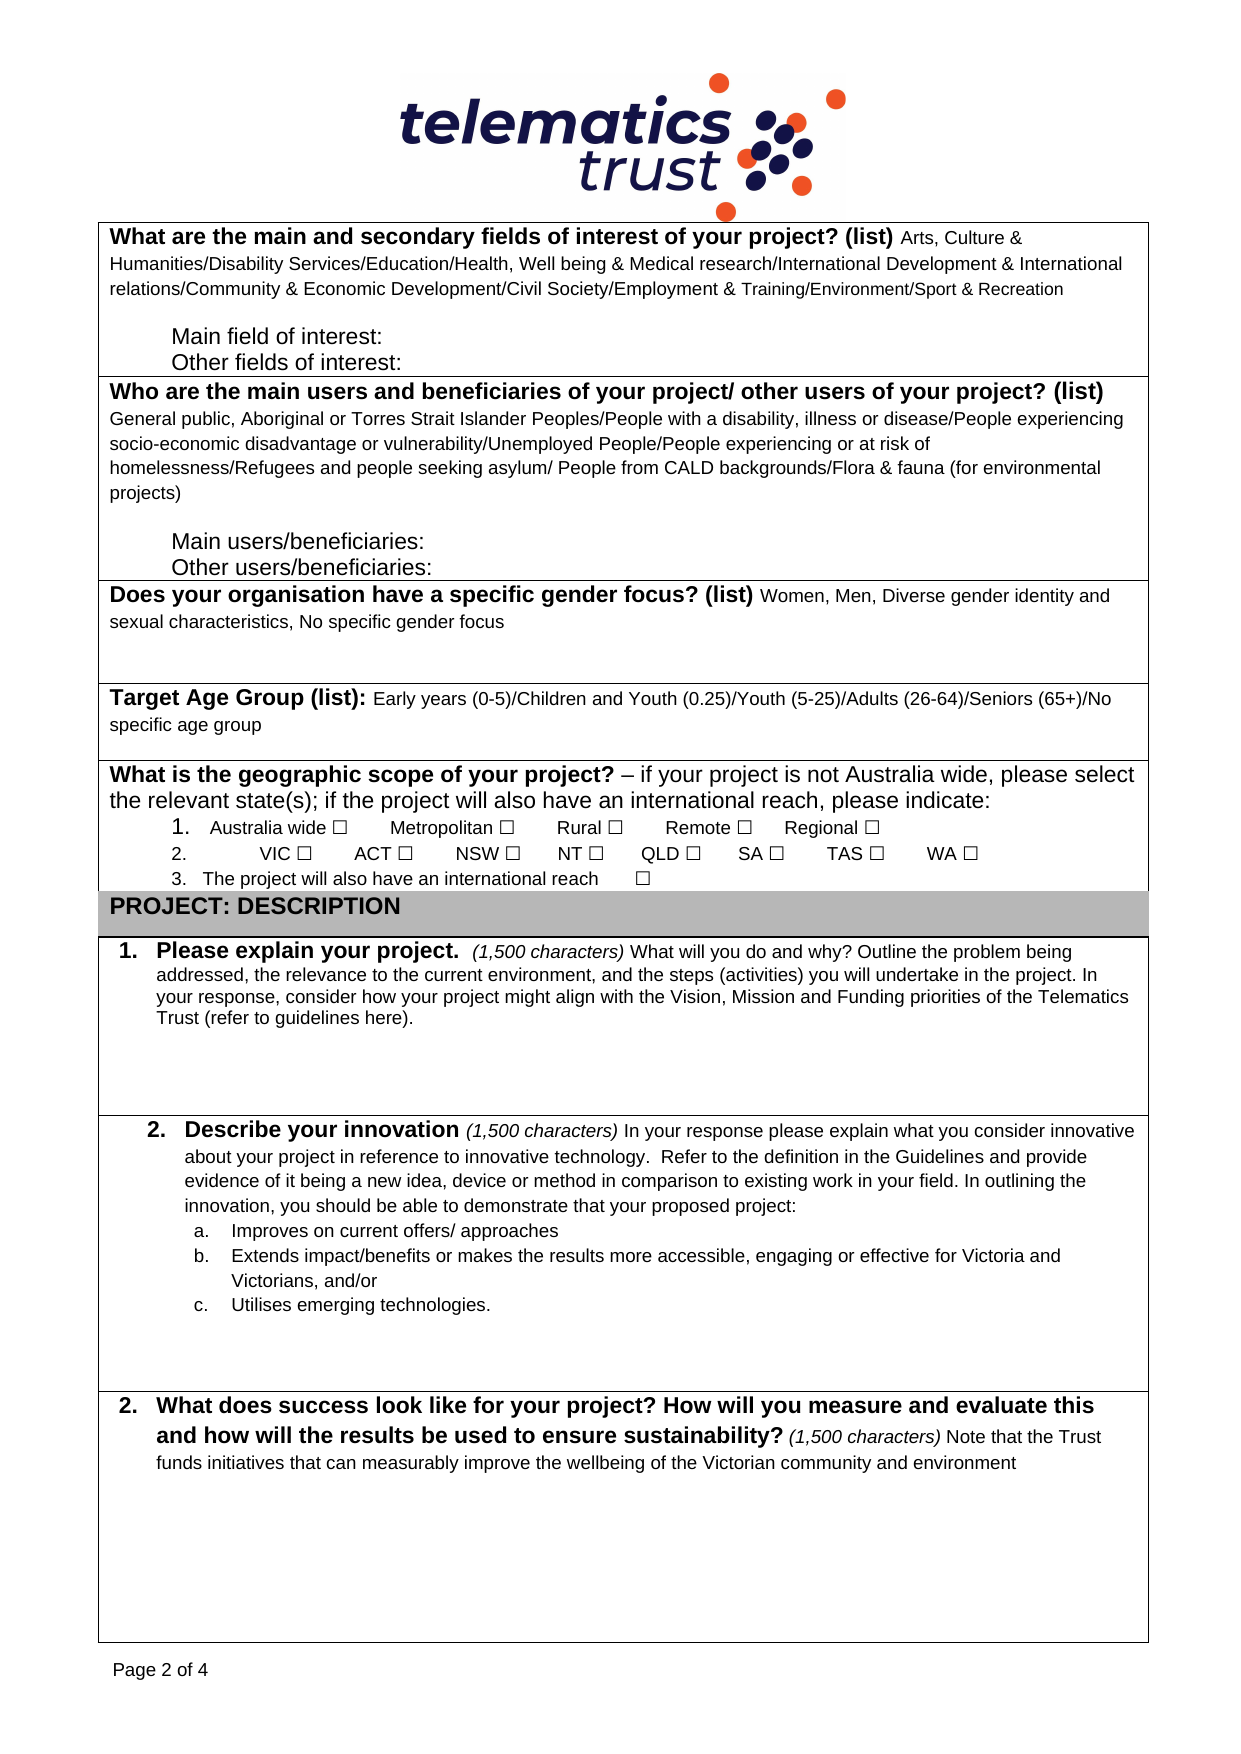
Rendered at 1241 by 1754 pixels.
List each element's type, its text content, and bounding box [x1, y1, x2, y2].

table_cell What is the geographic scope of your project? – if your project is not Australia wide, please select the relevant state(s); if the project will also have an international reach, please indicate: 1. Australia wide ☐ Metropolitan ☐ Rural ☐ Remote ☐ Regional ☐ 2. VIC ☐ ACT ☐ NSW ☐ NT ☐ QLD ☐ SA ☐ TAS ☐ WA ☐ 3. The project will also have an international reach ☐ [99, 761, 1148, 891]
table_cell Describe your innovation (1,500 characters) In your response please explain what you consider innovative about your project in reference to innovative technology. Refer to the definition in the Guidelines and provide evidence of it being a new idea, device or method in comparison to existing work in your field. In outlining the innovation, you should be able to demonstrate that your proposed project: Improves on current offers/ approaches Extends impact/benefits or makes the results more accessible, engaging or effective for Victoria and Victorians, and/or Utilises emerging technologies. [99, 1116, 1148, 1391]
table_cell Please explain your project. (1,500 characters) What will you do and why? Outline the problem being addressed, the relevance to the current environment, and the steps (activities) you will undertake in the project. In your response, consider how your project might align with the Vision, Mission and Funding priorities of the Telematics Trust (refer to guidelines here). [99, 938, 1148, 1115]
table_cell Does your organisation have a specific gender focus? (list) Women, Men, Diverse gender identity and sexual characteristics, No specific gender focus [99, 581, 1148, 683]
table_cell Target Age Group (list): Early years (0-5)/Children and Youth (0.25)/Youth (5-25)/Adults (26-64)/Seniors (65+)/No specific age group [99, 684, 1148, 759]
table_cell PROJECT: DESCRIPTION [99, 892, 1148, 936]
table_cell Who are the main users and beneficiaries of your project/ other users of your project? (list) General public, Aboriginal or Torres Strait Islander Peoples/People with a disability, illness or disease/People experiencing socio-economic disadvantage or vulnerability/Unemployed People/People experiencing or at risk of homelessness/Refugees and people seeking asylum/ People from CALD backgrounds/Flora & fauna (for environmental projects) Main users/beneficiaries: Other users/beneficiaries: [99, 377, 1148, 580]
table_cell What are the main and secondary fields of interest of your project? (list) Arts, Culture & Humanities/Disability Services/Education/Health, Well being & Medical research/International Development & International relations/Community & Economic Development/Civil Society/Employment & Training/Environment/Sport & Recreation Main field of interest: Other fields of interest: [99, 223, 1148, 376]
picture [400, 73, 846, 222]
